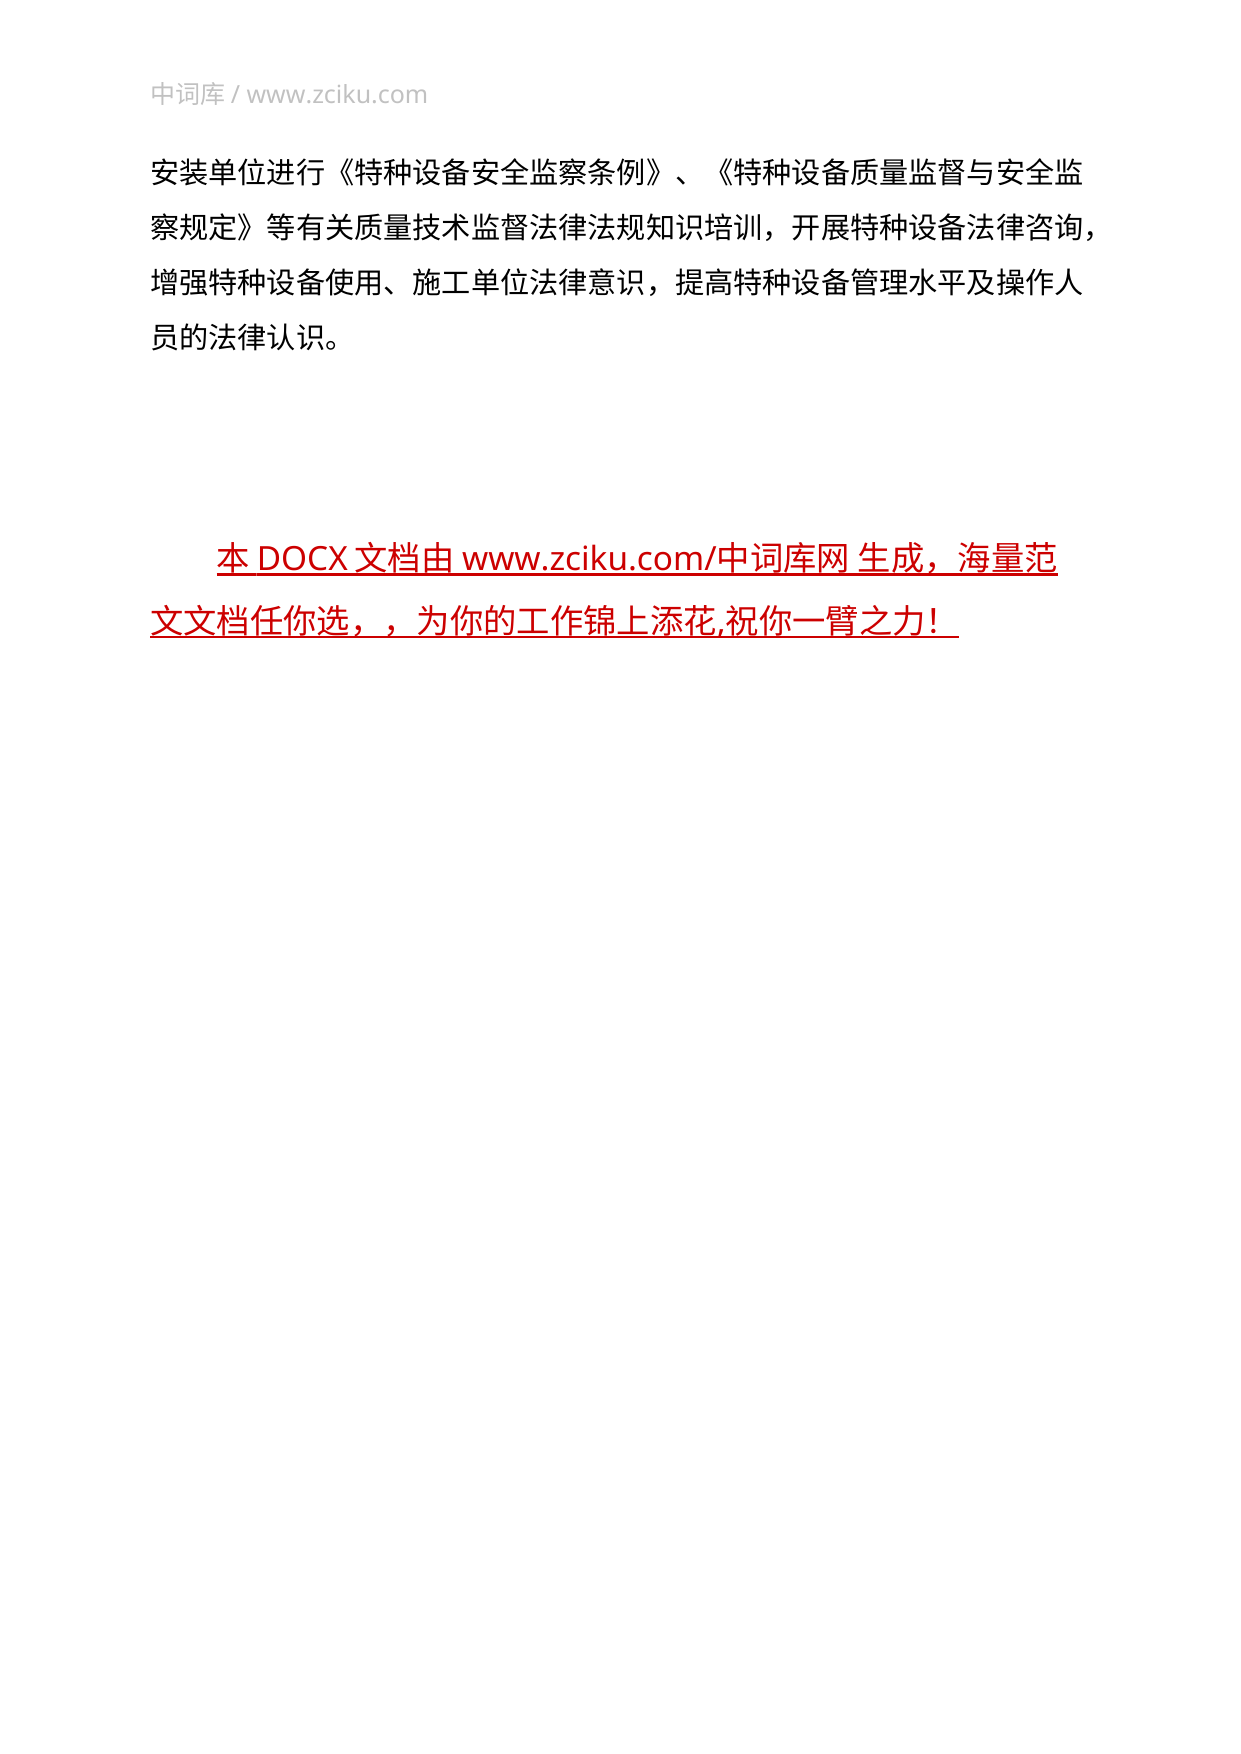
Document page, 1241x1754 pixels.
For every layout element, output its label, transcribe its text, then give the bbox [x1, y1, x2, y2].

text 本DOCX文档由 www.zciku.com/中词库网 生成，海量范文文档任你选，，为你的工作锦上添花,祝你一臂之力！ [150, 532, 1090, 643]
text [150, 150, 1090, 357]
